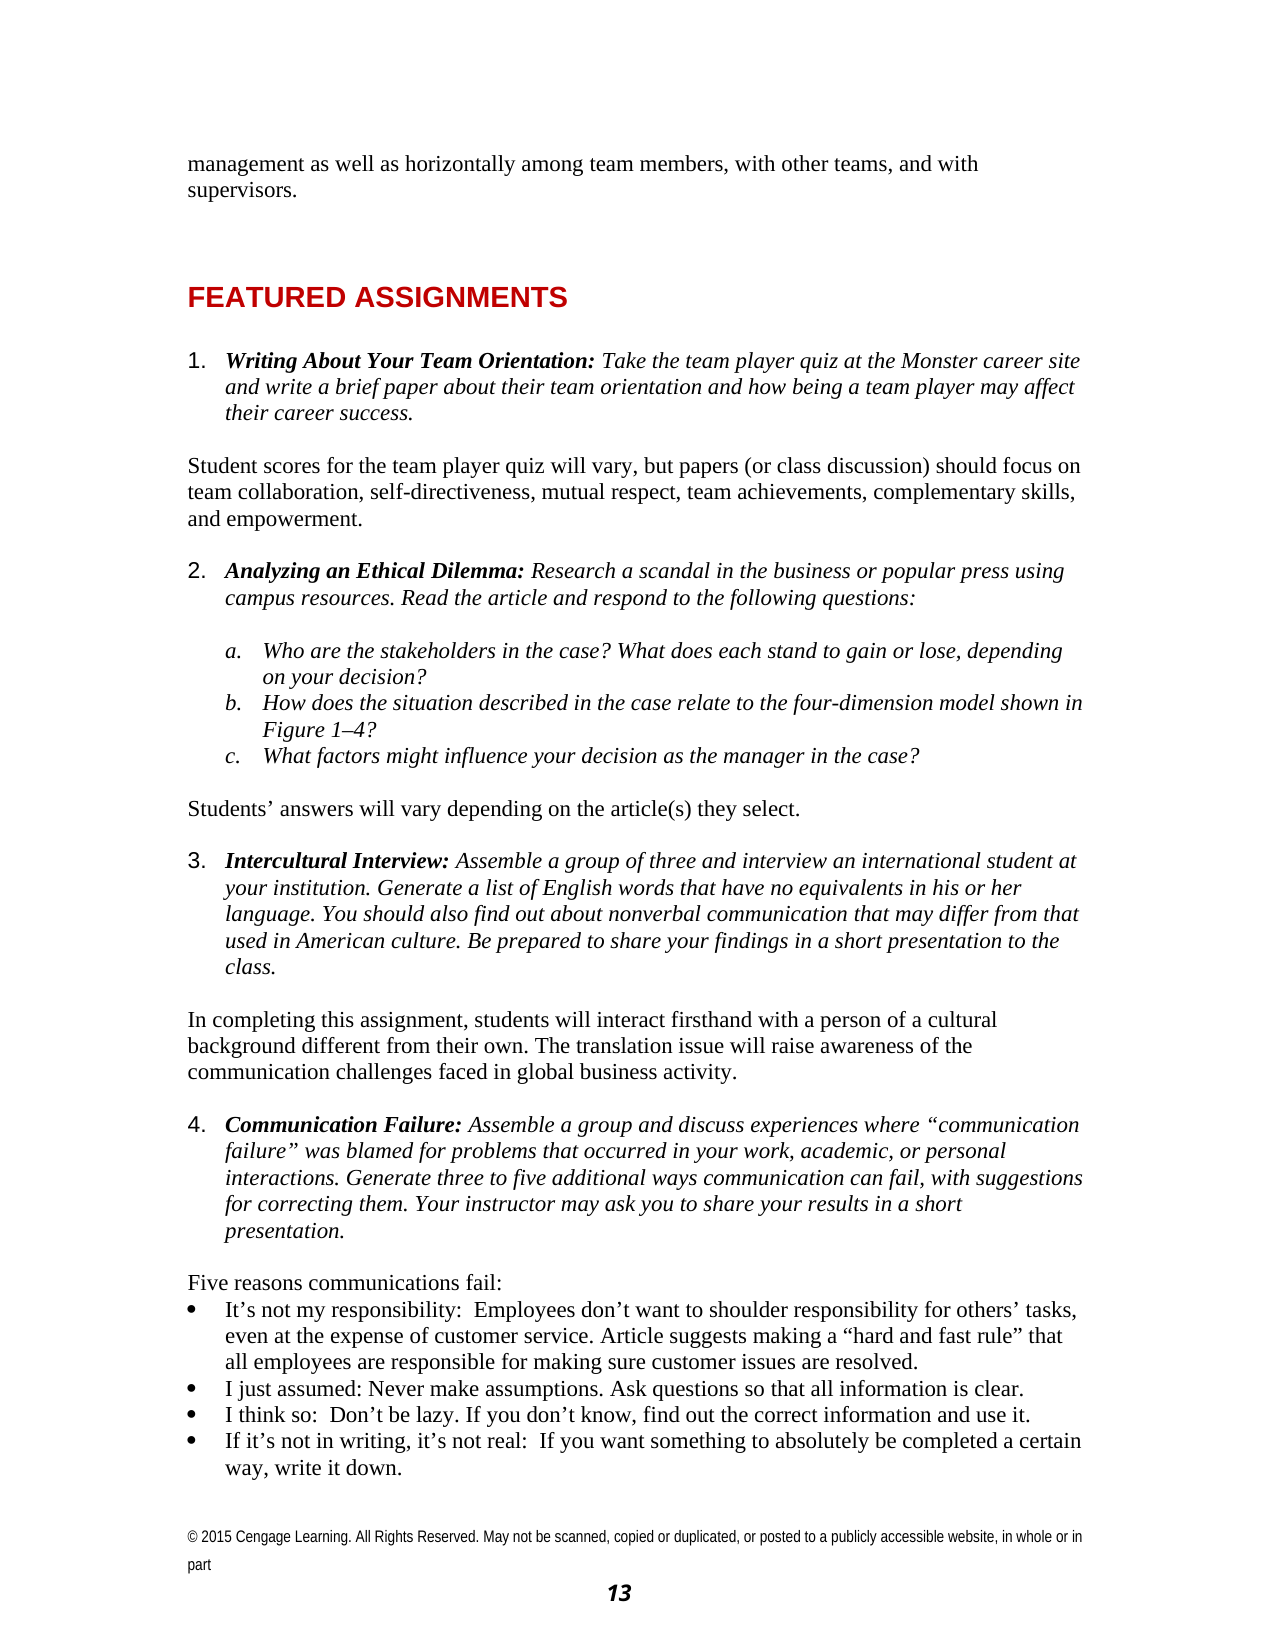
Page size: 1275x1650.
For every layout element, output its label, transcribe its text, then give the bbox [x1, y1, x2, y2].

subtitle Featured assignments [187, 280, 1087, 314]
list What factors might influence your decision as the manager in the case? [225, 742, 1087, 768]
list It’s not my responsibility: Employees don’t want to shoulder responsibility for others’ tasks, even at the expense of customer service. Article suggests making a “hard and fast rule” that all employees are responsible for making sure customer issues are resolved. [187, 1296, 1087, 1375]
text Intercultural Interview: Assemble a group of three and interview an international student at your institution. Generate a list of English words that have no equivalents in his or her language. You should also find out about nonverbal communication that may differ from that used in American culture. Be prepared to share your findings in a short presentation to the class. [187, 847, 1087, 979]
list I just assumed: Never make assumptions. Ask questions so that all information is clear. [187, 1375, 1087, 1401]
list I think so: Don’t be lazy. If you don’t know, find out the correct information and use it. [187, 1401, 1087, 1427]
list How does the situation described in the case relate to the four-dimension model shown in Figure 1–4? [225, 689, 1087, 742]
text In completing this assignment, students will interact firsthand with a person of a cultural background different from their own. The translation issue will raise awareness of the communication challenges faced in global business activity. [187, 1006, 1087, 1085]
list Writing About Your Team Orientation: Take the team player quiz at the Monster career site and write a brief paper about their team orientation and how being a team player may affect their career success. [187, 347, 1087, 426]
text Student scores for the team player quiz will vary, but papers (or class discussion) should focus on team collaboration, self-directiveness, mutual respect, team achievements, complementary skills, and empowerment. [187, 452, 1087, 531]
list If it’s not in writing, it’s not real: If you want something to absolutely be completed a certain way, write it down. [187, 1427, 1087, 1480]
text Analyzing an Ethical Dilemma: Research a scandal in the business or popular press using campus resources. Read the article and respond to the following questions: [187, 557, 1087, 610]
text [187, 150, 1087, 203]
list Who are the stakeholders in the case? What does each stand to gain or lose, depending on your decision? [225, 637, 1087, 689]
text Students’ answers will vary depending on the article(s) they select. [187, 795, 1087, 821]
text Five reasons communications fail: [187, 1269, 1087, 1296]
text Communication Failure: Assemble a group and discuss experiences where “communication failure” was blamed for problems that occurred in your work, academic, or personal interactions. Generate three to five additional ways communication can fail, with suggestions for correcting them. Your instructor may ask you to share your results in a short presentation. [187, 1111, 1087, 1243]
